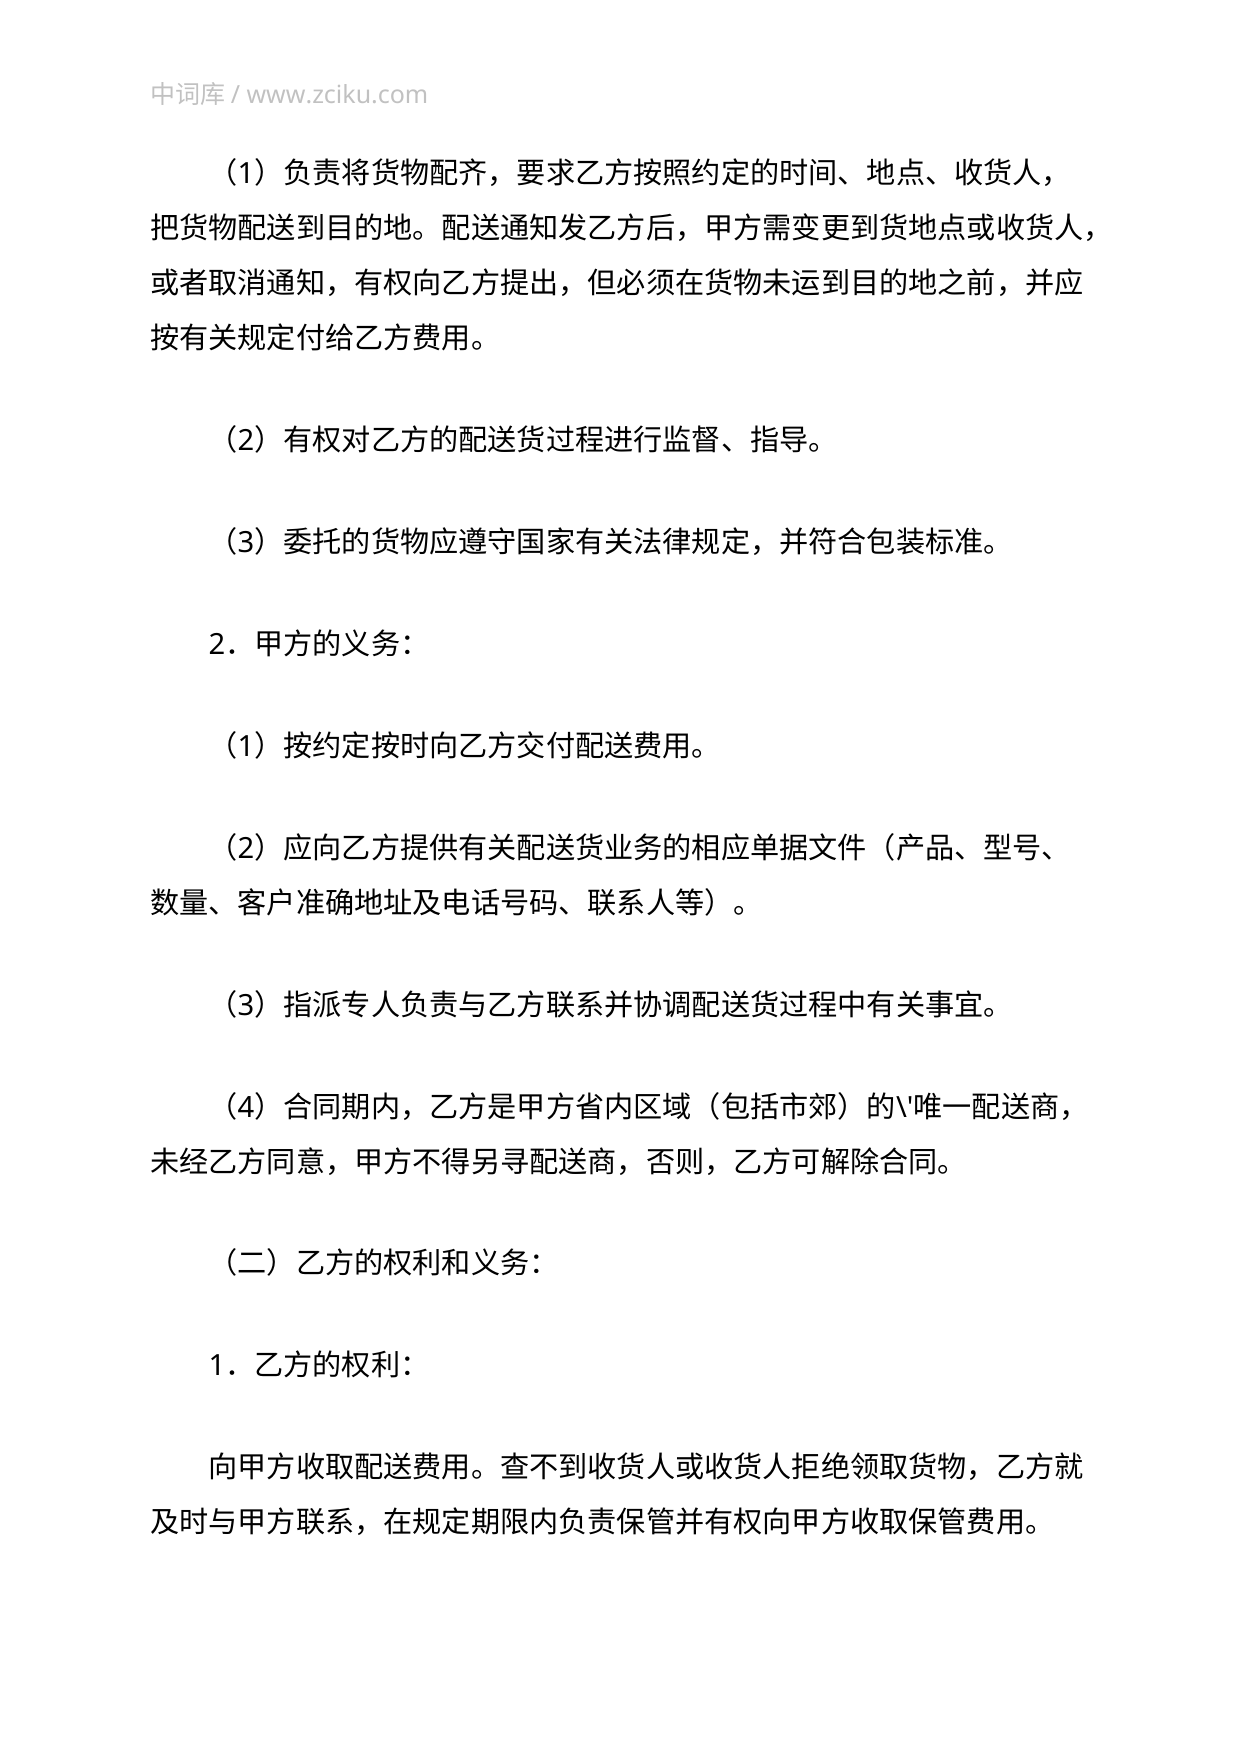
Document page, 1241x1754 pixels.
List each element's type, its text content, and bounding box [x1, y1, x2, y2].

text 1．乙方的权利： [150, 1342, 1090, 1384]
text （3）委托的货物应遵守国家有关法律规定，并符合包装标准。 [150, 518, 1090, 561]
text （1）按约定按时向乙方交付配送费用。 [150, 722, 1090, 765]
text 向甲方收取配送费用。查不到收货人或收货人拒绝领取货物，乙方就及时与甲方联系，在规定期限内负责保管并有权向甲方收取保管费用。 [150, 1444, 1090, 1541]
text 2．甲方的义务： [150, 621, 1090, 663]
text （1）负责将货物配齐，要求乙方按照约定的时间、地点、收货人，把货物配送到目的地。配送通知发乙方后，甲方需变更到货地点或收货人，或者取消通知，有权向乙方提出，但必须在货物未运到目的地之前，并应按有关规定付给乙方费用。 [150, 150, 1090, 357]
text （2）有权对乙方的配送货过程进行监督、指导。 [150, 417, 1090, 459]
text （4）合同期内，乙方是甲方省内区域（包括市郊）的\'唯一配送商，未经乙方同意，甲方不得另寻配送商，否则，乙方可解除合同。 [150, 1083, 1090, 1181]
text （二）乙方的权利和义务： [150, 1240, 1090, 1282]
text （3）指派专人负责与乙方联系并协调配送货过程中有关事宜。 [150, 981, 1090, 1024]
text （2）应向乙方提供有关配送货业务的相应单据文件（产品、型号、数量、客户准确地址及电话号码、联系人等）。 [150, 824, 1090, 922]
